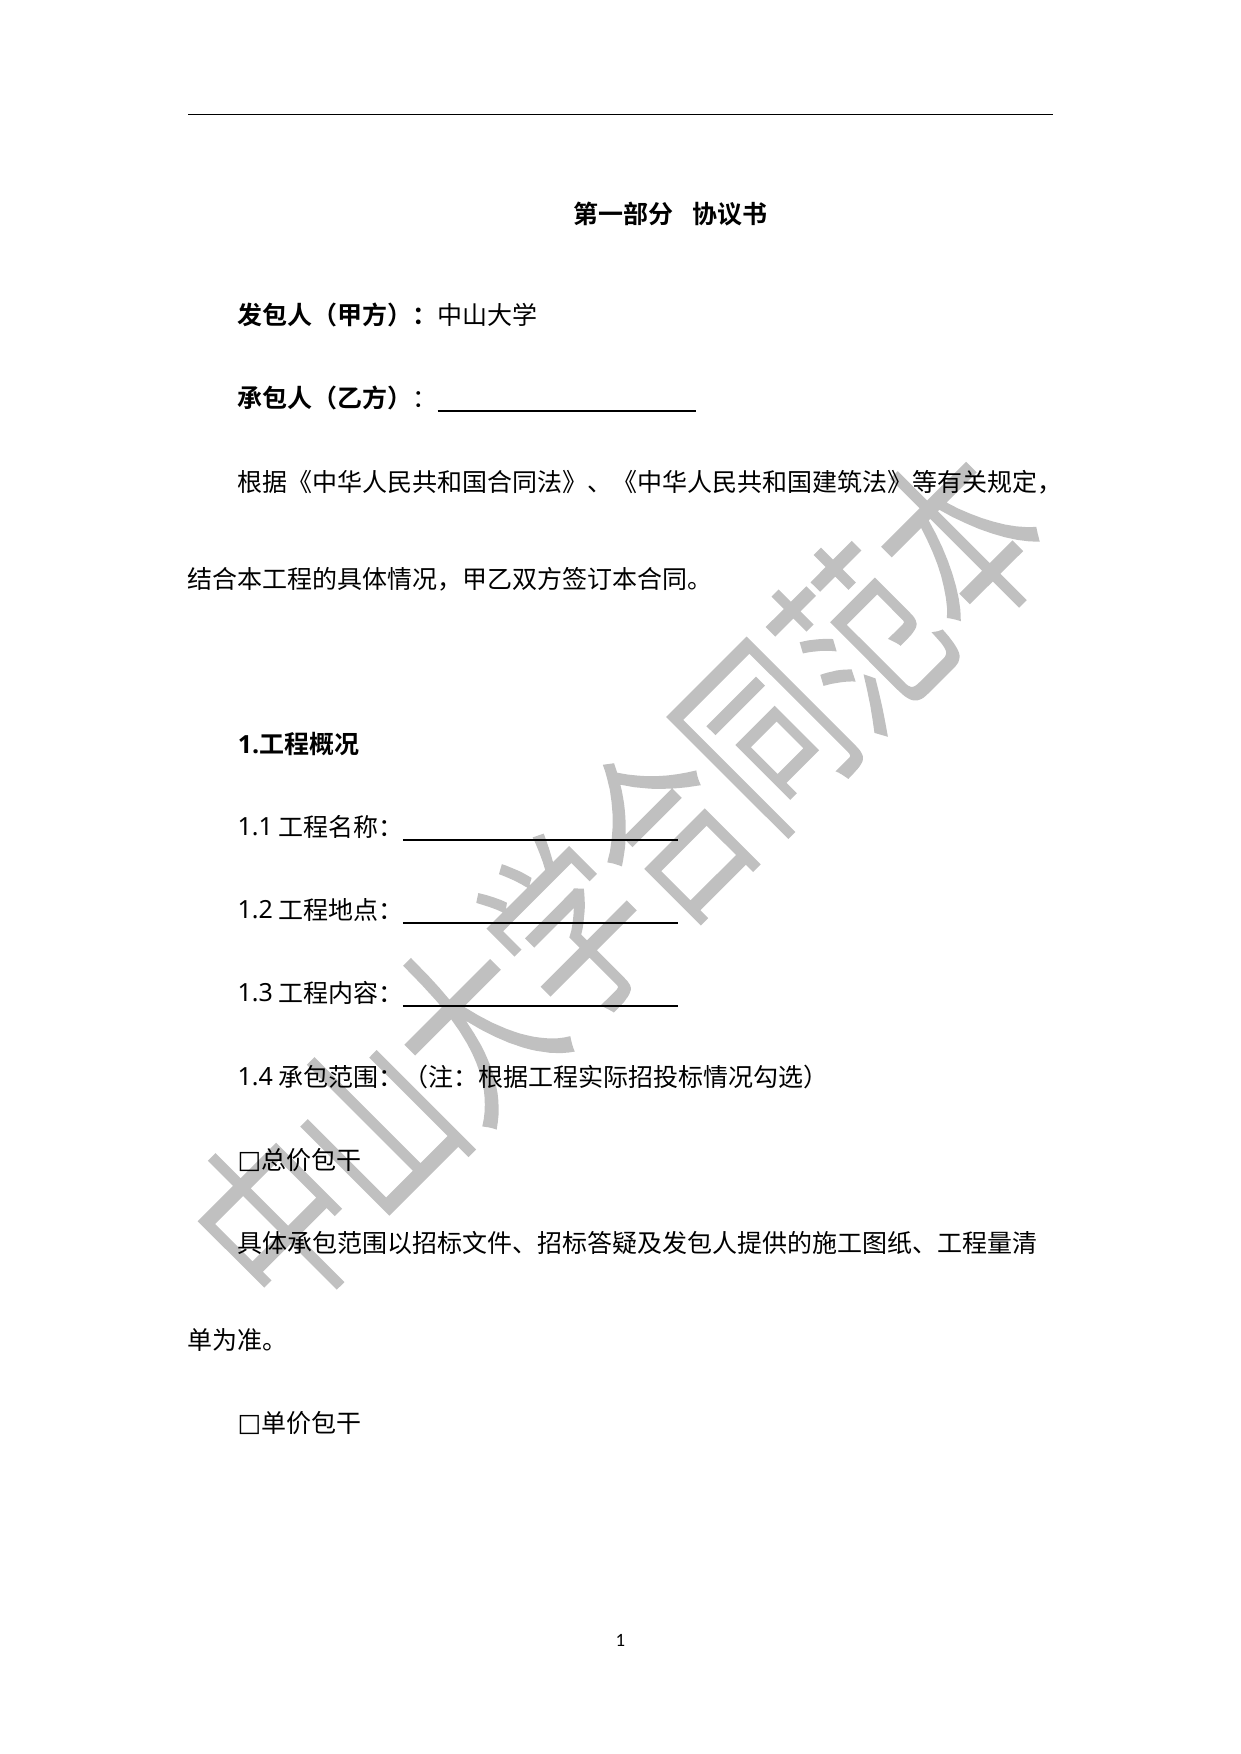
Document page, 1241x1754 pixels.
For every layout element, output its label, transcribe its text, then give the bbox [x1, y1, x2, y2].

text 1.1工程名称： [187, 793, 1053, 858]
text 具体承包范围以招标文件、招标答疑及发包人提供的施工图纸、工程量清单为准。 [187, 1209, 1053, 1371]
text 根据《中华人民共和国合同法》、《中华人民共和国建筑法》等有关规定，结合本工程的具体情况，甲乙双方签订本合同。 [187, 448, 1053, 610]
text 1.工程概况 [187, 710, 1053, 775]
text 单价包干 [187, 1389, 1053, 1454]
text 总价包干 [187, 1126, 1053, 1191]
list 协议书 [238, 194, 1053, 231]
text 承包人（乙方）： [187, 364, 1053, 429]
text 发包人（甲方）：中山大学 [187, 281, 1053, 346]
text 1.2工程地点： [187, 876, 1053, 941]
text 1.3工程内容： [187, 959, 1053, 1024]
text 1.4承包范围：（注：根据工程实际招投标情况勾选） [187, 1043, 1053, 1108]
